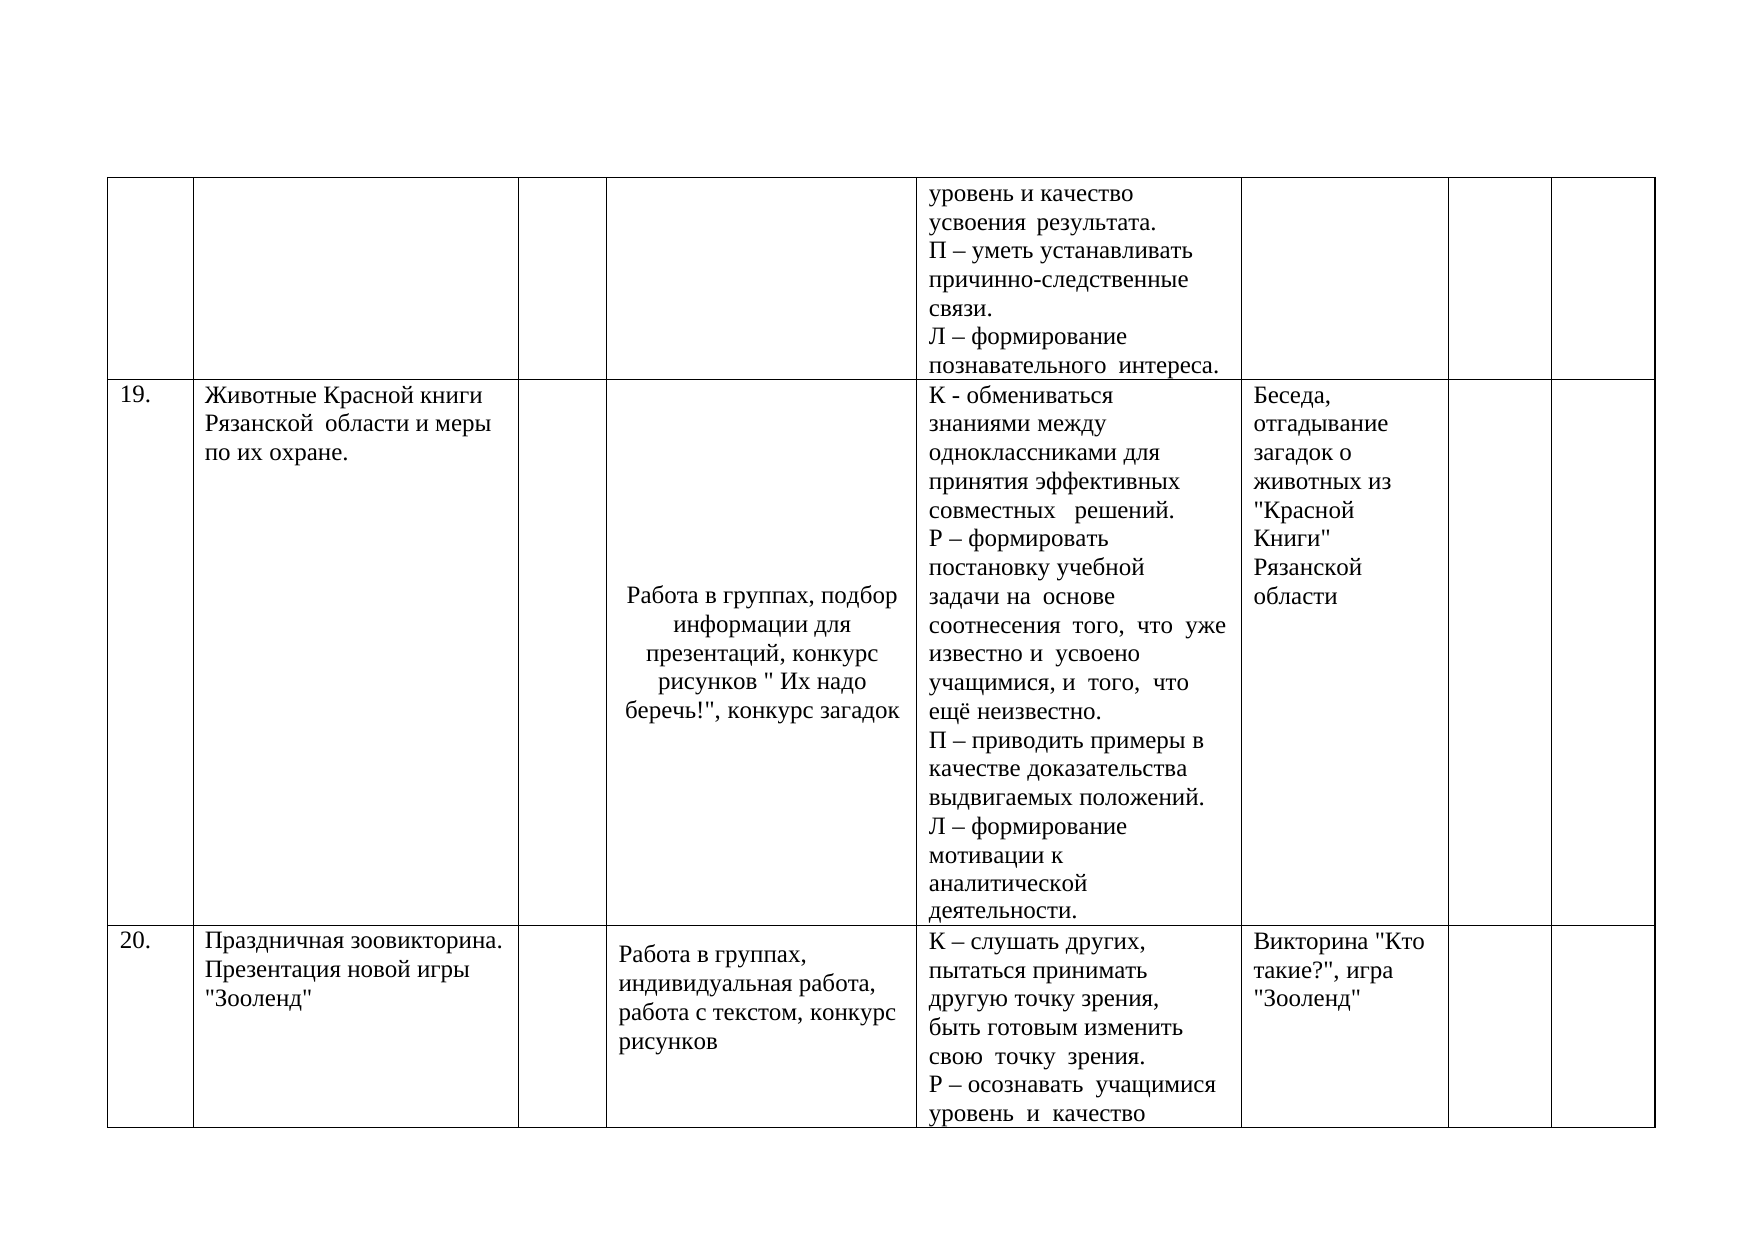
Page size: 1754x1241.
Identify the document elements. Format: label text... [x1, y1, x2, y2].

table_cell [1449, 926, 1551, 1127]
table_cell Работа в группах, индивидуальная работа, работа с текстом, конкурс рисунков [607, 926, 916, 1127]
table_cell 20. [108, 926, 193, 1127]
table_cell Беседа, отгадывание загадок о животных из "Красной Книги" Рязанской области [1242, 380, 1448, 925]
table_cell [519, 926, 606, 1127]
table_header [607, 178, 916, 379]
table_cell 19. [108, 380, 193, 925]
table_cell [1552, 926, 1654, 1127]
table_cell Животные Красной книги Рязанской области и меры по их охране. [194, 380, 518, 925]
table_cell К – слушать других, пытаться принимать другую точку зрения, быть готовым изменить свою точку зрения. Р – осознавать учащимися уровень и качество [917, 926, 1241, 1127]
table_cell [519, 380, 606, 925]
table_header [519, 178, 606, 379]
table_cell [1449, 380, 1551, 925]
table_header [1242, 178, 1448, 379]
table_cell Работа в группах, подбор информации для презентаций, конкурс рисунков " Их надо беречь!", конкурс загадок [607, 380, 916, 925]
table_header [194, 178, 518, 379]
table_cell К - обмениваться знаниями между одноклассниками для принятия эффективных совместных решений. Р – формировать постановку учебной задачи на основе соотнесения того, что уже известно и усвоено учащимися, и того, что ещё неизвестно. П – приводить примеры в качестве доказательства выдвигаемых положений. Л – формирование мотивации к аналитической деятельности. [917, 380, 1241, 925]
table_header [1449, 178, 1551, 379]
table_header уровень и качество усвоения результата. П – уметь устанавливать причинно-следственные связи. Л – формирование познавательного интереса. [917, 178, 1241, 379]
table_header [1552, 178, 1654, 379]
table_cell Праздничная зоовикторина. Презентация новой игры "Зооленд" [194, 926, 518, 1127]
table_cell Викторина "Кто такие?", игра "Зооленд" [1242, 926, 1448, 1127]
table_cell [1552, 380, 1654, 925]
table_header [108, 178, 193, 379]
